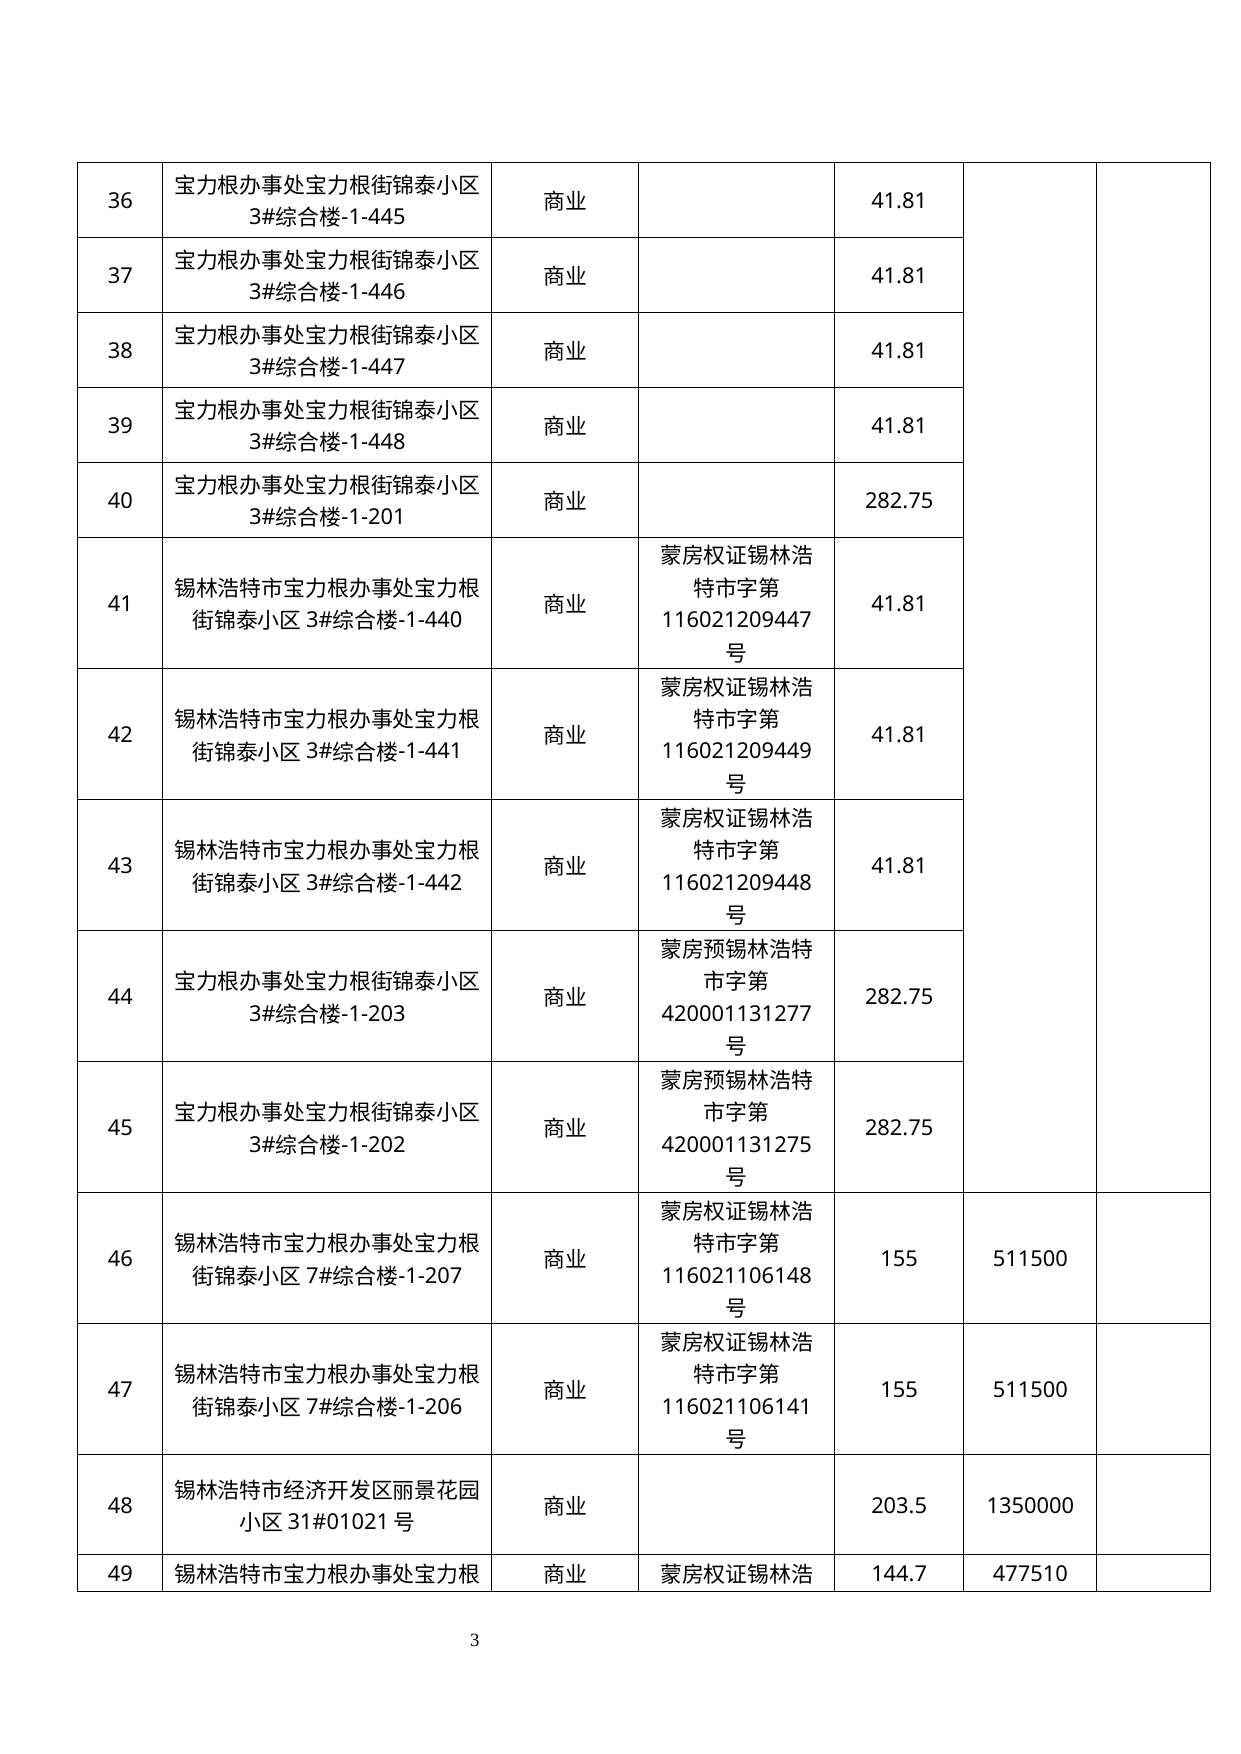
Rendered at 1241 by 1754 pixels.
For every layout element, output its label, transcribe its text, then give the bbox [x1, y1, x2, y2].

table_cell 41.81 [835, 313, 963, 387]
table_cell 41 [78, 538, 162, 668]
table_cell 锡林浩特市宝力根办事处宝力根街锦泰小区7#综合楼-1-207 [163, 1193, 491, 1323]
table_cell 40 [78, 463, 162, 537]
table_cell 商业 [492, 800, 638, 930]
table_cell 锡林浩特市宝力根办事处宝力根街锦泰小区7#综合楼-1-206 [163, 1324, 491, 1454]
table_cell 36 [78, 163, 162, 237]
table_cell 41.81 [835, 669, 963, 799]
table_cell 锡林浩特市宝力根办事处宝力根街锦泰小区3#综合楼-1-442 [163, 800, 491, 930]
table_cell [639, 238, 834, 312]
table_cell 商业 [492, 1193, 638, 1323]
table_cell 1350000 [964, 1455, 1096, 1554]
table_cell 41.81 [835, 800, 963, 930]
table_cell 宝力根办事处宝力根街锦泰小区3#综合楼-1-448 [163, 388, 491, 462]
table_cell 商业 [492, 1455, 638, 1554]
table_cell 511500 [964, 1193, 1096, 1323]
table_cell [639, 163, 834, 237]
table_cell [639, 313, 834, 387]
table_cell 商业 [492, 463, 638, 537]
table_cell 41.81 [835, 163, 963, 237]
table_cell 282.75 [835, 931, 963, 1061]
table_cell 155 [835, 1324, 963, 1454]
table_cell 144.7 [835, 1555, 963, 1591]
table_cell 41.81 [835, 538, 963, 668]
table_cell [639, 1555, 834, 1591]
table_cell 155 [835, 1193, 963, 1323]
table_cell 47 [78, 1324, 162, 1454]
table_cell [639, 388, 834, 462]
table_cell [163, 1555, 491, 1591]
table_cell 商业 [492, 313, 638, 387]
table_cell 宝力根办事处宝力根街锦泰小区3#综合楼-1-201 [163, 463, 491, 537]
table_cell 蒙房预锡林浩特市字第420001131275号 [639, 1062, 834, 1192]
table_cell 商业 [492, 238, 638, 312]
table_cell 42 [78, 669, 162, 799]
table_cell 蒙房权证锡林浩特市字第116021106141号 [639, 1324, 834, 1454]
table_cell [1097, 1324, 1210, 1454]
table_cell 38 [78, 313, 162, 387]
table_cell 蒙房权证锡林浩特市字第116021209449号 [639, 669, 834, 799]
table_cell 商业 [492, 669, 638, 799]
table_cell 商业 [492, 1324, 638, 1454]
table_cell 商业 [492, 163, 638, 237]
table_cell 商业 [492, 538, 638, 668]
table_cell 282.75 [835, 463, 963, 537]
table_cell 宝力根办事处宝力根街锦泰小区3#综合楼-1-202 [163, 1062, 491, 1192]
table_cell 48 [78, 1455, 162, 1554]
table_cell 宝力根办事处宝力根街锦泰小区3#综合楼-1-446 [163, 238, 491, 312]
table_cell 宝力根办事处宝力根街锦泰小区3#综合楼-1-447 [163, 313, 491, 387]
table_cell 锡林浩特市宝力根办事处宝力根街锦泰小区3#综合楼-1-441 [163, 669, 491, 799]
table_cell 商业 [492, 931, 638, 1061]
table_cell 41.81 [835, 388, 963, 462]
table_cell 蒙房权证锡林浩特市字第116021209447号 [639, 538, 834, 668]
table_cell 477510 [964, 1555, 1096, 1591]
table_cell 511500 [964, 1324, 1096, 1454]
table_cell 宝力根办事处宝力根街锦泰小区3#综合楼-1-445 [163, 163, 491, 237]
table_cell 203.5 [835, 1455, 963, 1554]
table_cell [1097, 1455, 1210, 1554]
table_cell 45 [78, 1062, 162, 1192]
table_cell [1097, 1193, 1210, 1323]
table_cell 商业 [492, 388, 638, 462]
table_cell 39 [78, 388, 162, 462]
table_cell [639, 1455, 834, 1554]
table_cell 商业 [492, 1062, 638, 1192]
table_cell [1097, 1555, 1210, 1591]
table_cell 41.81 [835, 238, 963, 312]
table_cell 宝力根办事处宝力根街锦泰小区3#综合楼-1-203 [163, 931, 491, 1061]
table_cell 蒙房权证锡林浩特市字第116021209448号 [639, 800, 834, 930]
table_cell 蒙房预锡林浩特市字第420001131277号 [639, 931, 834, 1061]
table_cell 49 [78, 1555, 162, 1591]
table_cell [639, 463, 834, 537]
table_cell 46 [78, 1193, 162, 1323]
table_cell 蒙房权证锡林浩特市字第116021106148号 [639, 1193, 834, 1323]
table_cell 43 [78, 800, 162, 930]
table_cell 锡林浩特市宝力根办事处宝力根街锦泰小区3#综合楼-1-440 [163, 538, 491, 668]
table_cell 锡林浩特市经济开发区丽景花园小区31#01021号 [163, 1455, 491, 1554]
table_cell 商业 [492, 1555, 638, 1591]
table_cell 44 [78, 931, 162, 1061]
table_cell 282.75 [835, 1062, 963, 1192]
table_cell 37 [78, 238, 162, 312]
